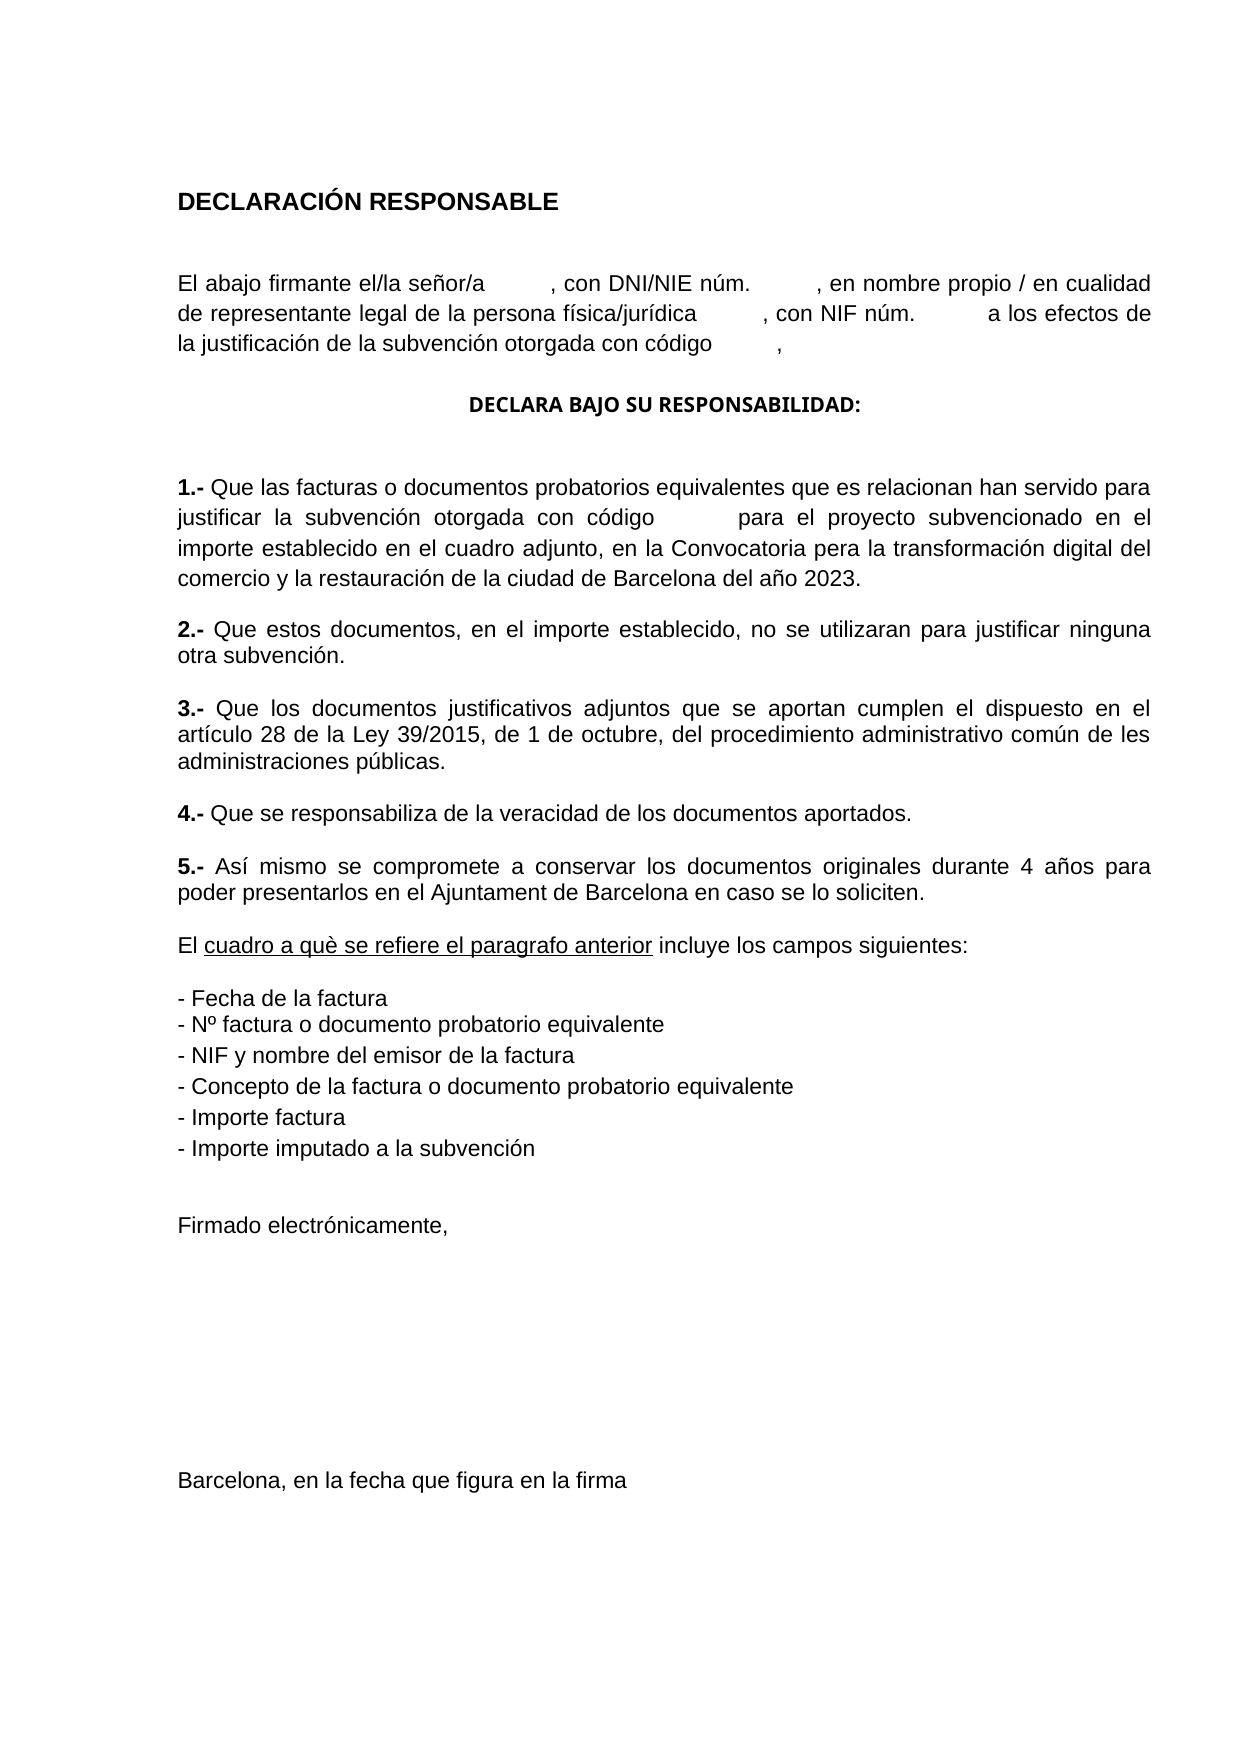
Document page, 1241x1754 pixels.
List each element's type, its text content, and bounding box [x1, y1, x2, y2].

text 3.- Que los documentos justificativos adjuntos que se aportan cumplen el dispuesto en el artículo 28 de la Ley 39/2015, de 1 de octubre, del procedimiento administrativo común de les administraciones públicas. [177, 695, 1152, 774]
text - Importe factura [177, 1104, 1152, 1130]
text El abajo firmante el/la señor/a , con DNI/NIE núm. , en nombre propio / en cualidad de representante legal de la persona física/jurídica , con NIF núm. a los efectos de la justificación de la subvención otorgada con código , [177, 270, 1152, 356]
text - Importe imputado a la subvención [177, 1135, 1152, 1161]
text 1.- Que las facturas o documentos probatorios equivalentes que es relacionan han servido para justificar la subvención otorgada con código para el proyecto subvencionado en el importe establecido en el cuadro adjunto, en la Convocatoria pera la transformación digital del comercio y la restauración de la ciudad de Barcelona del año 2023. [177, 474, 1152, 591]
text - NIF y nombre del emisor de la factura [177, 1042, 1152, 1068]
text - Nº factura o documento probatorio equivalente [177, 1011, 1152, 1037]
text 5.- Así mismo se compromete a conservar los documentos originales durante 4 años para poder presentarlos en el Ajuntament de Barcelona en caso se lo soliciten. [177, 853, 1152, 906]
text El cuadro a què se refiere el paragrafo anterior incluye los campos siguientes: [177, 932, 1152, 958]
text - Fecha de la factura [177, 985, 1152, 1011]
text 2.- Que estos documentos, en el importe establecido, no se utilizaran para justificar ninguna otra subvención. [177, 616, 1152, 668]
text 4.- Que se responsabiliza de la veracidad de los documentos aportados. [177, 800, 1152, 827]
title DECLARACIÓN RESPONSABLE [177, 187, 1063, 216]
text - Concepto de la factura o documento probatorio equivalente [177, 1073, 1152, 1099]
text Barcelona, en la fecha que figura en la firma [177, 1467, 1063, 1494]
text DECLARA BAJO SU RESPONSABILIDAD: [177, 391, 1152, 419]
text Firmado electrónicamente, [177, 1212, 1063, 1239]
